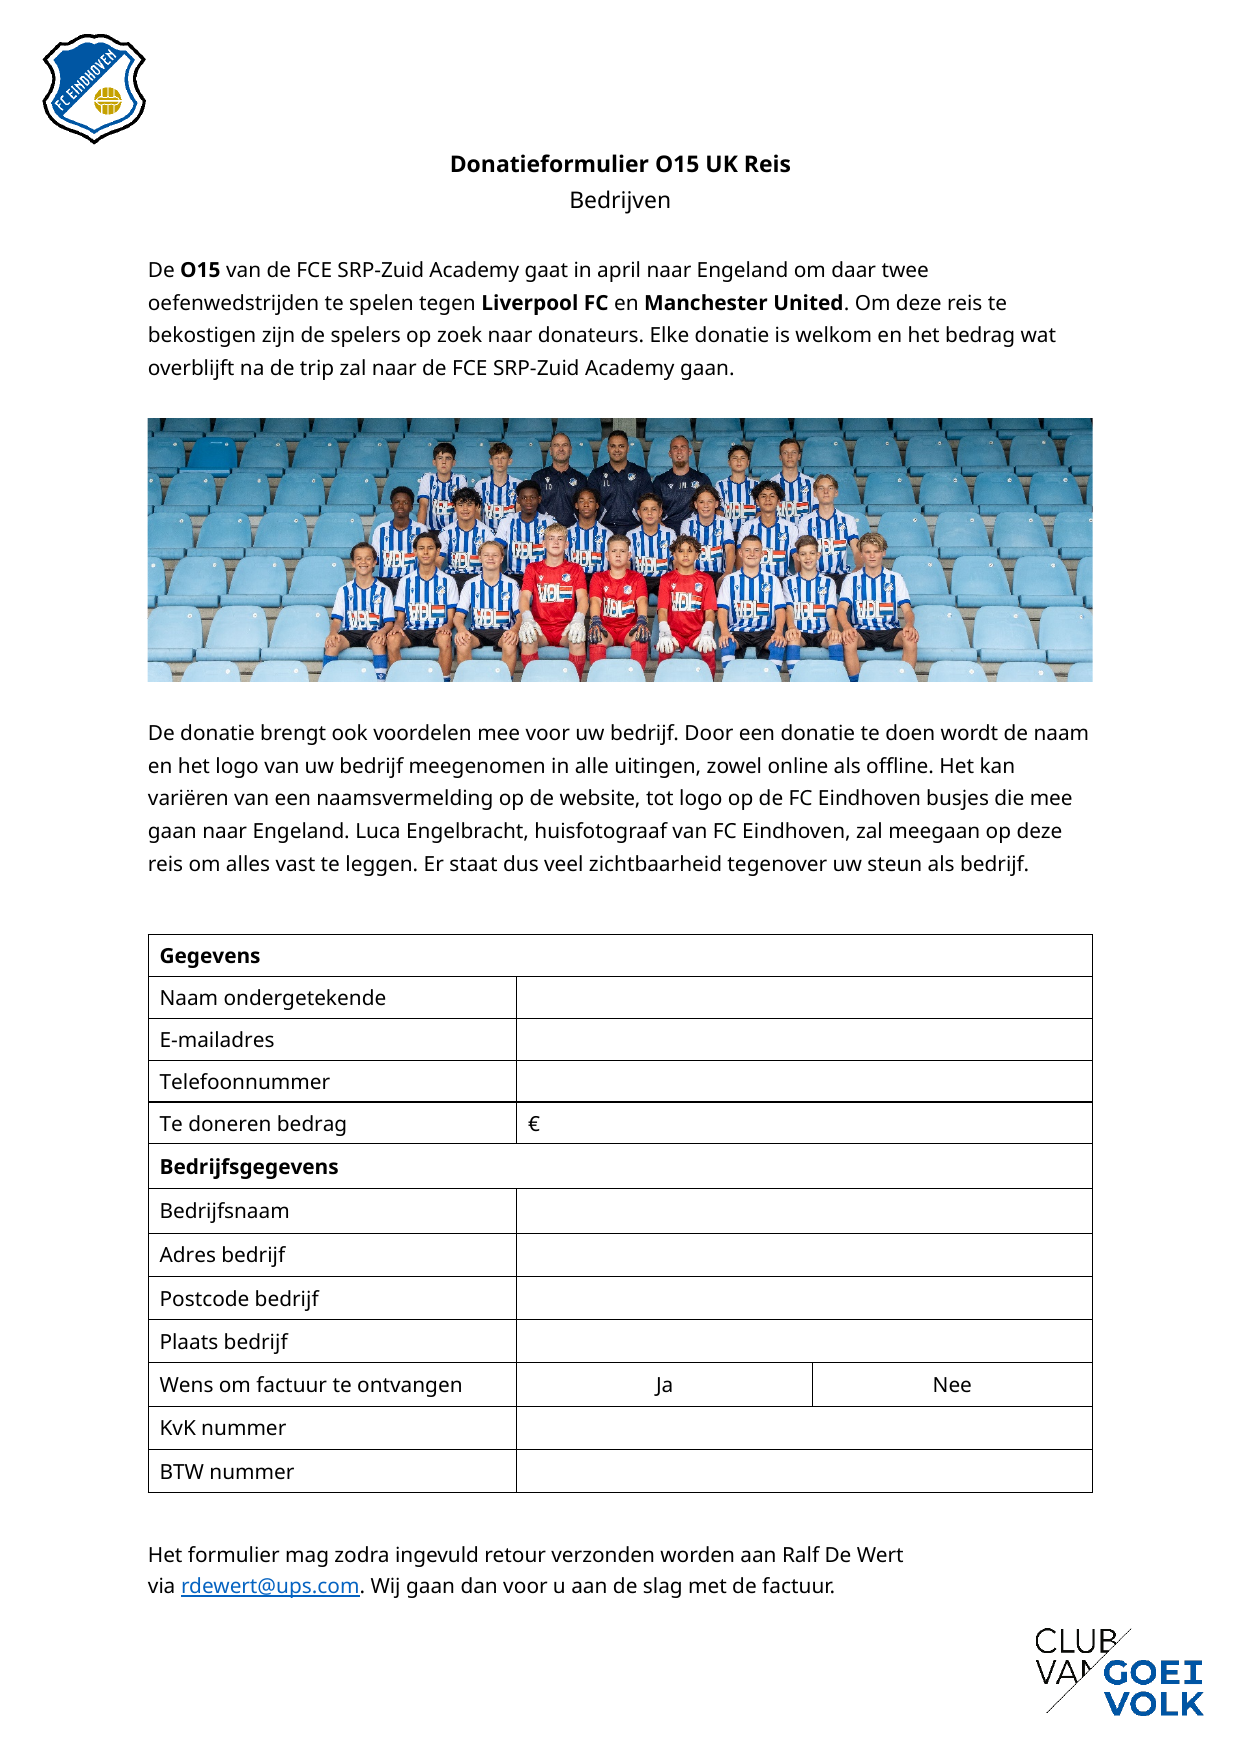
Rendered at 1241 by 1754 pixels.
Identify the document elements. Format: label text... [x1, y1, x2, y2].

table_cell [517, 1234, 1092, 1276]
table_cell Te doneren bedrag [149, 1103, 516, 1143]
table_cell [517, 1189, 1092, 1233]
picture [36, 31, 152, 147]
text De O15 van de FCE SRP-Zuid Academy gaat in april naar Engeland om daar twee oefenwedstrijden te spelen tegen Liverpool FC en Manchester United. Om deze reis te bekostigen zijn de spelers op zoek naar donateurs. Elke donatie is welkom en het bedrag wat overblijft na de trip zal naar de FCE SRP-Zuid Academy gaan. De donatie brengt ook voordelen mee voor uw bedrijf. Door een donatie te doen wordt de naam en het logo van uw bedrijf meegenomen in alle uitingen, zowel online als offline. Het kan variëren van een naamsvermelding op de website, tot logo op de FC Eindhoven busjes die mee gaan naar Engeland. Luca Engelbracht, huisfotograaf van FC Eindhoven, zal meegaan op deze reis om alles vast te leggen. Er staat dus veel zichtbaarheid tegenover uw steun als bedrijf. [148, 682, 1093, 913]
table_cell Wens om factuur te ontvangen [149, 1363, 516, 1406]
table_cell BTW nummer [149, 1450, 516, 1492]
table_header Gegevens [149, 935, 1092, 976]
text Donatieformulier O15 UK Reis Bedrijven [148, 148, 1093, 215]
table_cell KvK nummer [149, 1407, 516, 1449]
text De O15 van de FCE SRP-Zuid Academy gaat in april naar Engeland om daar twee oefenwedstrijden te spelen tegen Liverpool FC en Manchester United. Om deze reis te bekostigen zijn de spelers op zoek naar donateurs. Elke donatie is welkom en het bedrag wat overblijft na de trip zal naar de FCE SRP-Zuid Academy gaan. De donatie brengt ook voordelen mee voor uw bedrijf. Door een donatie te doen wordt de naam en het logo van uw bedrijf meegenomen in alle uitingen, zowel online als offline. Het kan variëren van een naamsvermelding op de website, tot logo op de FC Eindhoven busjes die mee gaan naar Engeland. Luca Engelbracht, huisfotograaf van FC Eindhoven, zal meegaan op deze reis om alles vast te leggen. Er staat dus veel zichtbaarheid tegenover uw steun als bedrijf. [148, 255, 1093, 418]
table_cell [517, 977, 1092, 1018]
table_cell Bedrijfsnaam [149, 1189, 516, 1233]
table_cell E-mailadres [149, 1019, 516, 1060]
table_cell Plaats bedrijf [149, 1320, 516, 1362]
picture [1036, 1628, 1204, 1716]
table_cell [517, 1450, 1092, 1492]
table_cell [517, 1407, 1092, 1449]
table_cell Adres bedrijf [149, 1234, 516, 1276]
table_cell Telefoonnummer [149, 1061, 516, 1101]
picture [147, 418, 1093, 682]
table_cell Nee [813, 1363, 1092, 1406]
table_cell Naam ondergetekende [149, 977, 516, 1018]
text Het formulier mag zodra ingevuld retour verzonden worden aan Ralf De Wert via rdewert@ups.com. Wij gaan dan voor u aan de slag met de factuur. [148, 1541, 1093, 1599]
table_cell Bedrijfsgegevens [149, 1144, 1092, 1188]
table_cell Ja [517, 1363, 812, 1406]
table_cell [517, 1277, 1092, 1319]
table_cell € [517, 1103, 1092, 1143]
table_cell [517, 1061, 1092, 1101]
table_cell [517, 1320, 1092, 1362]
table_cell Postcode bedrijf [149, 1277, 516, 1319]
table_cell [517, 1019, 1092, 1060]
